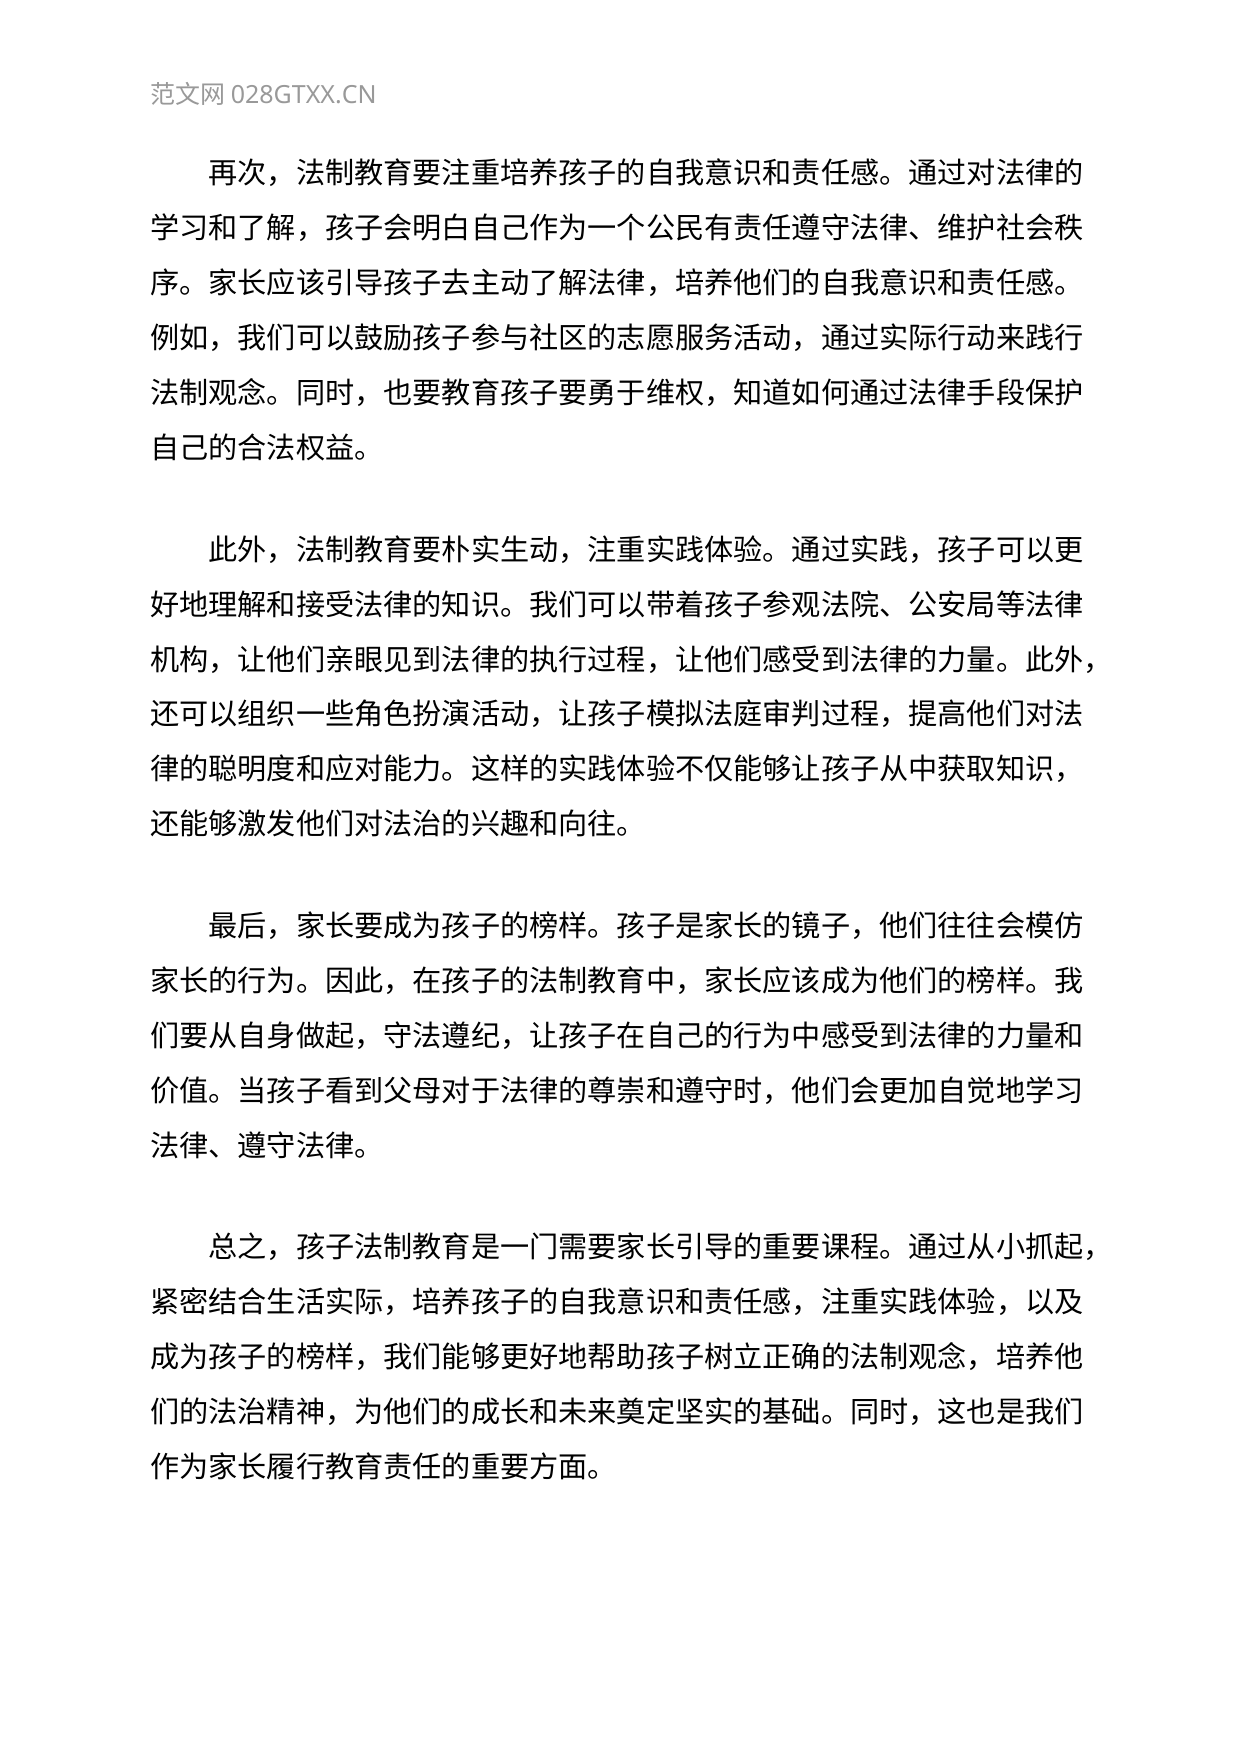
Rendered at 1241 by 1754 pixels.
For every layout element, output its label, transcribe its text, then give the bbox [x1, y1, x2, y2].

text 此外，法制教育要朴实生动，注重实践体验。通过实践，孩子可以更好地理解和接受法律的知识。我们可以带着孩子参观法院、公安局等法律机构，让他们亲眼见到法律的执行过程，让他们感受到法律的力量。此外，还可以组织一些角色扮演活动，让孩子模拟法庭审判过程，提高他们对法律的聪明度和应对能力。这样的实践体验不仅能够让孩子从中获取知识，还能够激发他们对法治的兴趣和向往。 [150, 526, 1090, 843]
text 总之，孩子法制教育是一门需要家长引导的重要课程。通过从小抓起，紧密结合生活实际，培养孩子的自我意识和责任感，注重实践体验，以及成为孩子的榜样，我们能够更好地帮助孩子树立正确的法制观念，培养他们的法治精神，为他们的成长和未来奠定坚实的基础。同时，这也是我们作为家长履行教育责任的重要方面。 [150, 1224, 1090, 1486]
text 再次，法制教育要注重培养孩子的自我意识和责任感。通过对法律的学习和了解，孩子会明白自己作为一个公民有责任遵守法律、维护社会秩序。家长应该引导孩子去主动了解法律，培养他们的自我意识和责任感。例如，我们可以鼓励孩子参与社区的志愿服务活动，通过实际行动来践行法制观念。同时，也要教育孩子要勇于维权，知道如何通过法律手段保护自己的合法权益。 [150, 150, 1090, 467]
text 最后，家长要成为孩子的榜样。孩子是家长的镜子，他们往往会模仿家长的行为。因此，在孩子的法制教育中，家长应该成为他们的榜样。我们要从自身做起，守法遵纪，让孩子在自己的行为中感受到法律的力量和价值。当孩子看到父母对于法律的尊崇和遵守时，他们会更加自觉地学习法律、遵守法律。 [150, 902, 1090, 1164]
